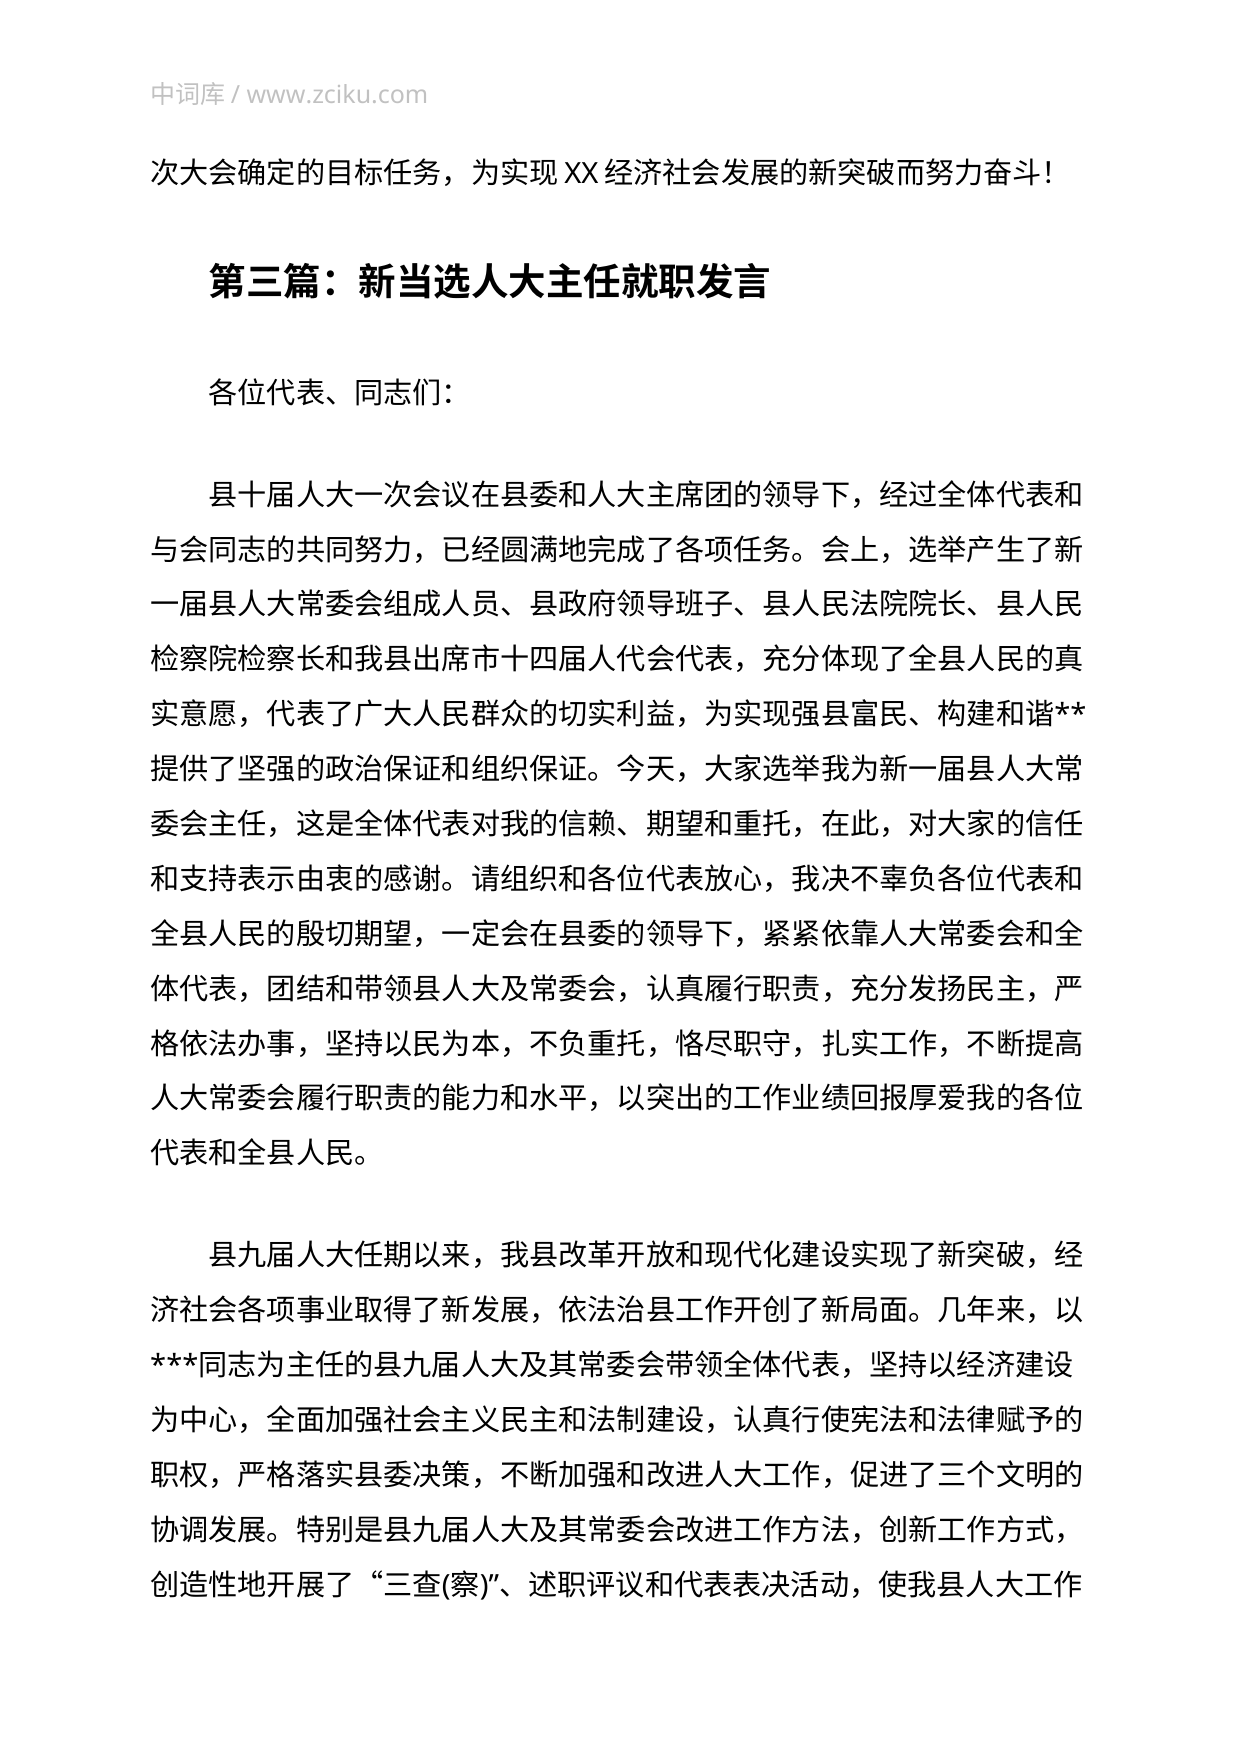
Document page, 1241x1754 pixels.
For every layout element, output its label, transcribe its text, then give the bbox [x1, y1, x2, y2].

text 第三篇：新当选人大主任就职发言 [150, 252, 1090, 306]
text 各位代表、同志们： [150, 369, 1090, 412]
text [150, 150, 1090, 192]
text 县十届人大一次会议在县委和人大主席团的领导下，经过全体代表和与会同志的共同努力，已经圆满地完成了各项任务。会上，选举产生了新一届县人大常委会组成人员、县政府领导班子、县人民法院院长、县人民检察院检察长和我县出席市十四届人代会代表，充分体现了全县人民的真实意愿，代表了广大人民群众的切实利益，为实现强县富民、构建和谐**提供了坚强的政治保证和组织保证。今天，大家选举我为新一届县人大常委会主任，这是全体代表对我的信赖、期望和重托，在此，对大家的信任和支持表示由衷的感谢。请组织和各位代表放心，我决不辜负各位代表和全县人民的殷切期望，一定会在县委的领导下，紧紧依靠人大常委会和全体代表，团结和带领县人大及常委会，认真履行职责，充分发扬民主，严格依法办事，坚持以民为本，不负重托，恪尽职守，扎实工作，不断提高人大常委会履行职责的能力和水平，以突出的工作业绩回报厚爱我的各位代表和全县人民。 [150, 471, 1090, 1172]
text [150, 1232, 1090, 1604]
